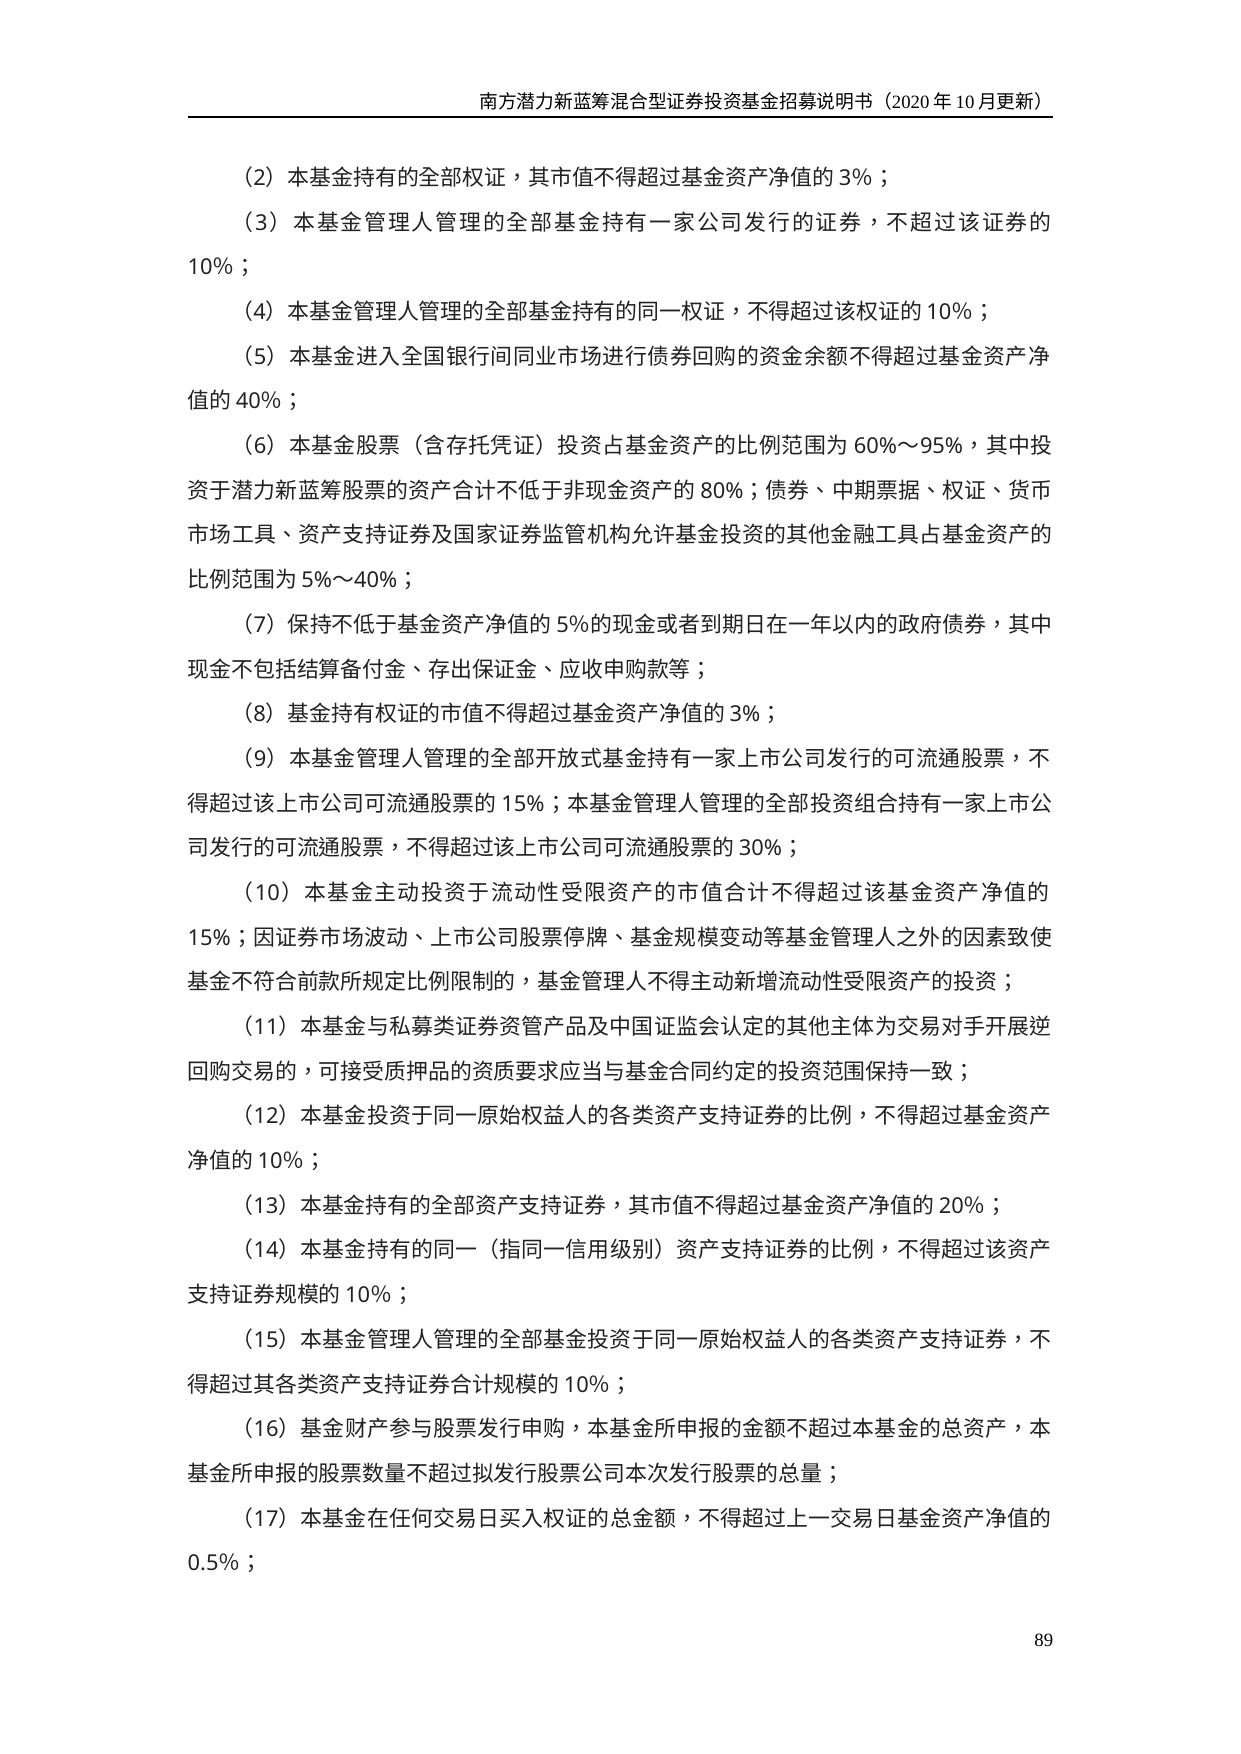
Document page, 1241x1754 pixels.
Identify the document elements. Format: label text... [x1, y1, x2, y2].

text （11）本基金与私募类证券资管产品及中国证监会认定的其他主体为交易对手开展逆回购交易的，可接受质押品的资质要求应当与基金合同约定的投资范围保持一致； [187, 1011, 1053, 1086]
text （8）基金持有权证的市值不得超过基金资产净值的3%； [187, 698, 1053, 728]
text （3）本基金管理人管理的全部基金持有一家公司发行的证券，不超过该证券的10％； [187, 207, 1053, 281]
text （17）本基金在任何交易日买入权证的总金额，不得超过上一交易日基金资产净值的0.5％； [187, 1503, 1053, 1577]
text （9）本基金管理人管理的全部开放式基金持有一家上市公司发行的可流通股票，不得超过该上市公司可流通股票的15%；本基金管理人管理的全部投资组合持有一家上市公司发行的可流通股票，不得超过该上市公司可流通股票的30%； [187, 743, 1053, 862]
text （10）本基金主动投资于流动性受限资产的市值合计不得超过该基金资产净值的 15%；因证券市场波动、上市公司股票停牌、基金规模变动等基金管理人之外的因素致使基金不符合前款所规定比例限制的，基金管理人不得主动新增流动性受限资产的投资； [187, 877, 1053, 996]
text （7）保持不低于基金资产净值的5％的现金或者到期日在一年以内的政府债券，其中现金不包括结算备付金、存出保证金、应收申购款等； [187, 609, 1053, 683]
text （12）本基金投资于同一原始权益人的各类资产支持证券的比例，不得超过基金资产净值的10％； [187, 1100, 1053, 1175]
text （15）本基金管理人管理的全部基金投资于同一原始权益人的各类资产支持证券，不得超过其各类资产支持证券合计规模的10％； [187, 1324, 1053, 1398]
text （5）本基金进入全国银行间同业市场进行债券回购的资金余额不得超过基金资产净值的40％； [187, 341, 1053, 415]
text （14）本基金持有的同一（指同一信用级别）资产支持证券的比例，不得超过该资产支持证券规模的10％； [187, 1234, 1053, 1309]
text （6）本基金股票（含存托凭证）投资占基金资产的比例范围为60%～95%，其中投资于潜力新蓝筹股票的资产合计不低于非现金资产的80%；债券、中期票据、权证、货币市场工具、资产支持证券及国家证券监管机构允许基金投资的其他金融工具占基金资产的比例范围为5%～40%； [187, 430, 1053, 594]
text （4）本基金管理人管理的全部基金持有的同一权证，不得超过该权证的10％； [187, 296, 1053, 326]
text （16）基金财产参与股票发行申购，本基金所申报的金额不超过本基金的总资产，本基金所申报的股票数量不超过拟发行股票公司本次发行股票的总量； [187, 1413, 1053, 1488]
text （13）本基金持有的全部资产支持证券，其市值不得超过基金资产净值的20％； [187, 1190, 1053, 1219]
text （2）本基金持有的全部权证，其市值不得超过基金资产净值的3％； [187, 162, 1053, 192]
